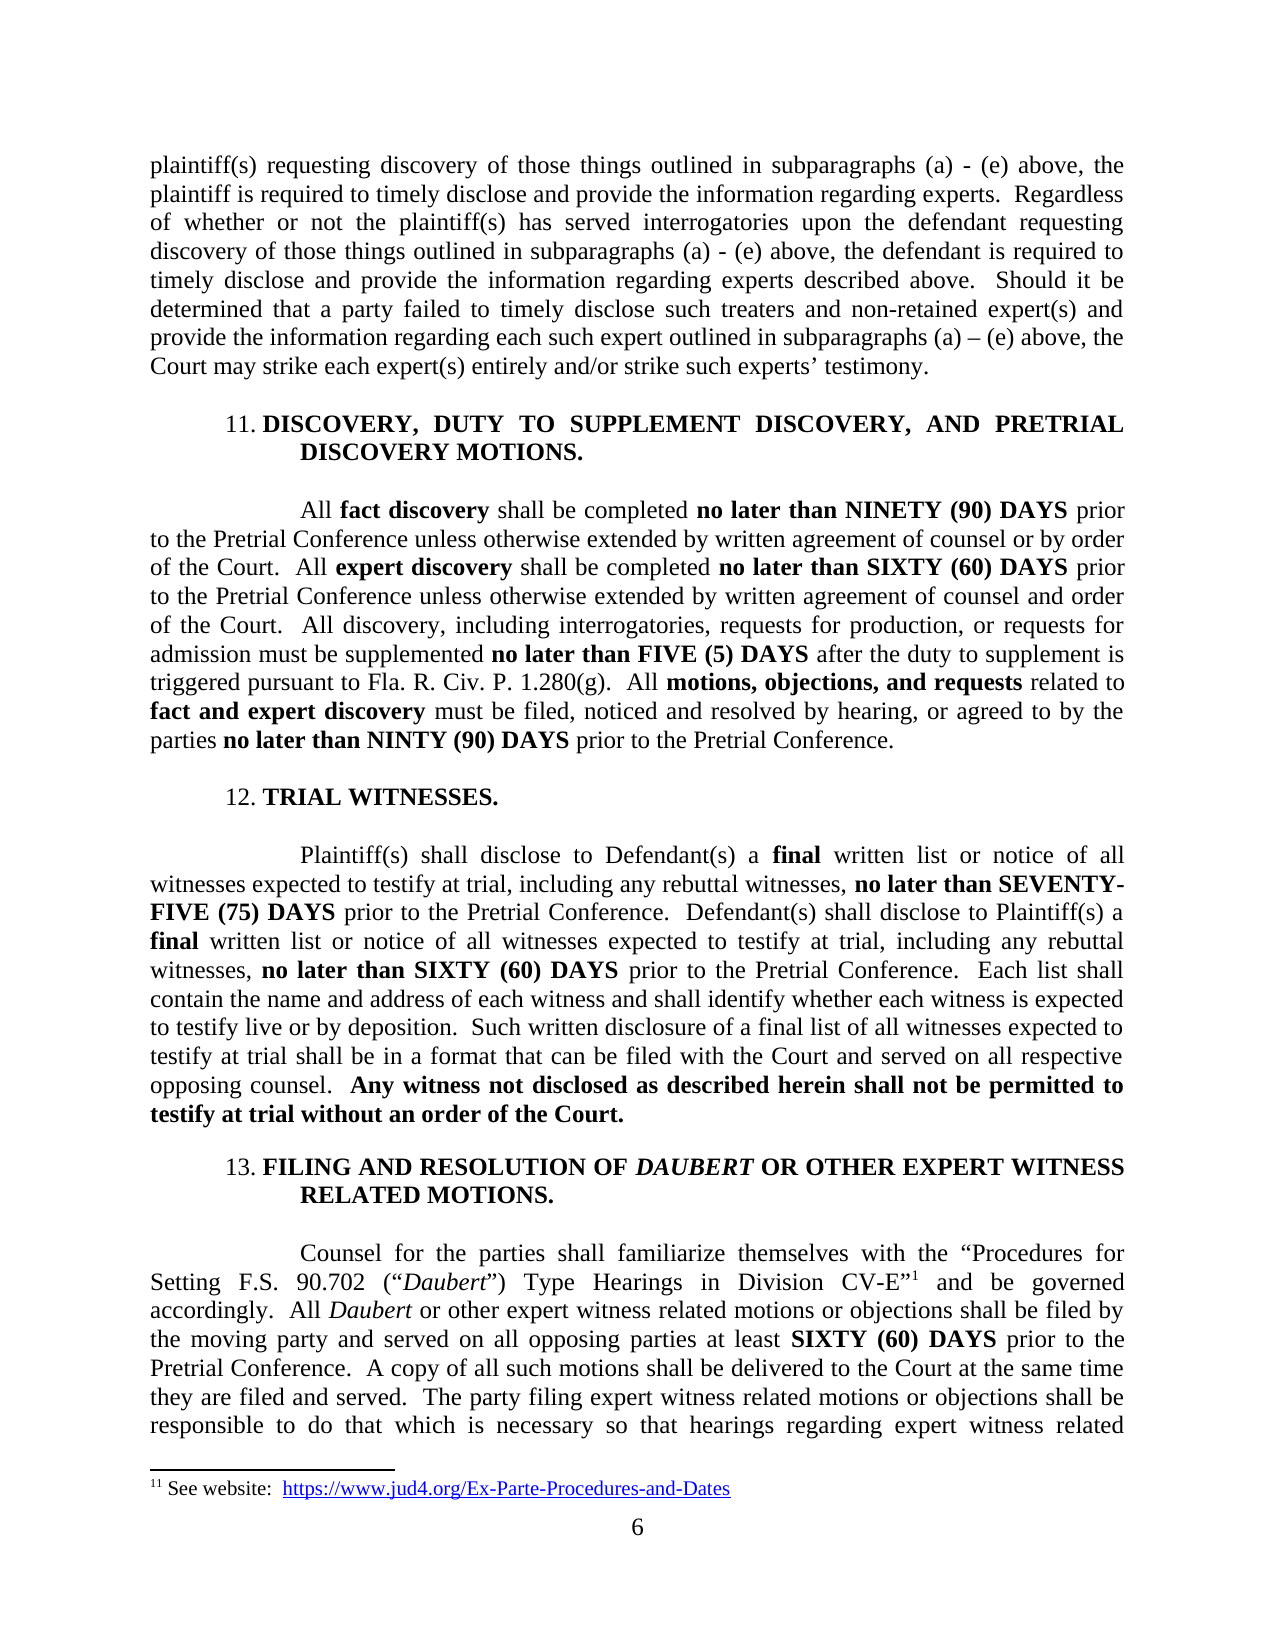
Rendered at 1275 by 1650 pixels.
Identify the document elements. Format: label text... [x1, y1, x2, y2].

list TRIAL WITNESSES. [225, 782, 1125, 811]
text All fact discovery shall be completed no later than NINETY (90) DAYS prior to the Pretrial Conference unless otherwise extended by written agreement of counsel or by order of the Court. All expert discovery shall be completed no later than SIXTY (60) DAYS prior to the Pretrial Conference unless otherwise extended by written agreement of counsel and order of the Court. All discovery, including interrogatories, requests for production, or requests for admission must be supplemented no later than FIVE (5) DAYS after the duty to supplement is triggered pursuant to Fla. R. Civ. P. 1.280(g). All motions, objections, and requests related to fact and expert discovery must be filed, noticed and resolved by hearing, or agreed to by the parties no later than NINTY (90) DAYS prior to the Pretrial Conference. [150, 495, 1125, 754]
list FILING AND RESOLUTION OF DAUBERT OR OTHER EXPERT WITNESS RELATED MOTIONS. [225, 1152, 1125, 1209]
list DISCOVERY, DUTY TO SUPPLEMENT DISCOVERY, AND PRETRIAL DISCOVERY MOTIONS. [225, 409, 1125, 466]
text Plaintiff(s) shall disclose to Defendant(s) a final written list or notice of all witnesses expected to testify at trial, including any rebuttal witnesses, no later than SEVENTY-FIVE (75) DAYS prior to the Pretrial Conference. Defendant(s) shall disclose to Plaintiff(s) a final written list or notice of all witnesses expected to testify at trial, including any rebuttal witnesses, no later than SIXTY (60) DAYS prior to the Pretrial Conference. Each list shall contain the name and address of each witness and shall identify whether each witness is expected to testify live or by deposition. Such written disclosure of a final list of all witnesses expected to testify at trial shall be in a format that can be filed with the Court and served on all respective opposing counsel. Any witness not disclosed as described herein shall not be permitted to testify at trial without an order of the Court. [150, 840, 1125, 1127]
